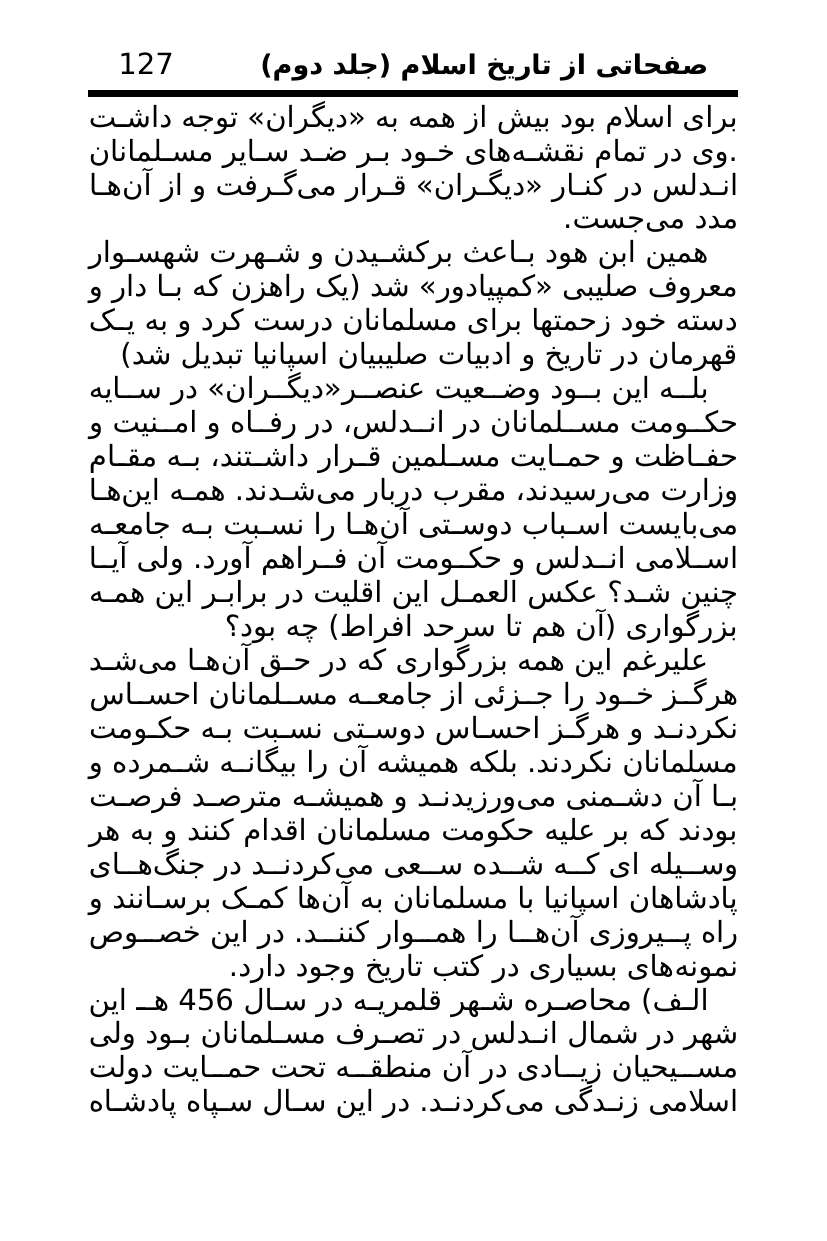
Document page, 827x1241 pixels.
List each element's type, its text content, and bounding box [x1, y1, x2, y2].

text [89, 983, 738, 1119]
text بله این بود وضعیت عنصر‌«دیگران» در سایه حکومت مسلمانان در اندلس، در رفاه و امنیت و حفاظت و حمایت مسلمین قرار داشتند، به مقام وزارت می‌رسیدند، مقرب دربار می‌شدند. همه این‌ها می‌بایست اسباب دوستی آن‌ها را نسبت به جامعه اسلامی اندلس و حکومت آن فراهم آورد. ولی آیا چنین شد؟ عکس العمل این اقلیت در برابر این همه بزرگواری (آن هم تا سرحد افراط) چه بود؟ [89, 372, 738, 643]
text همین ابن هود باعث برکشیدن و شهرت شهسوار معروف صلیبی «کمپیادور» شد (یک راهزن که با دار و دسته خود زحمتها برای مسلمانان درست کرد و به یک قهرمان در تاریخ و ادبیات صلیبیان اسپانیا تبدیل شد) [89, 236, 738, 372]
text علیرغم این همه بزرگواری که در حق آن‌ها می‌شد هرگز خود را جزئی از جامعه مسلمانان احساس نکردند و هرگز احساس دوستی نسبت به حکومت مسلمانان نکردند. بلکه همیشه آن را بیگانه شمرده و با آن دشمنی می‌ورزیدند و همیشه مترصد فرصت بودند که بر علیه حکومت مسلمانان اقدام کنند و به هر وسیله ای که شده سعی می‌کردند در جنگ‌های پادشاهان اسپانیا با مسلمانان به آن‌ها کمک برسانند و راه پیروزی آن‌ها را هموار کنند. در این خصوص نمونه‌های بسیاری در کتب تاریخ وجود دارد. [89, 643, 738, 983]
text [89, 100, 738, 236]
